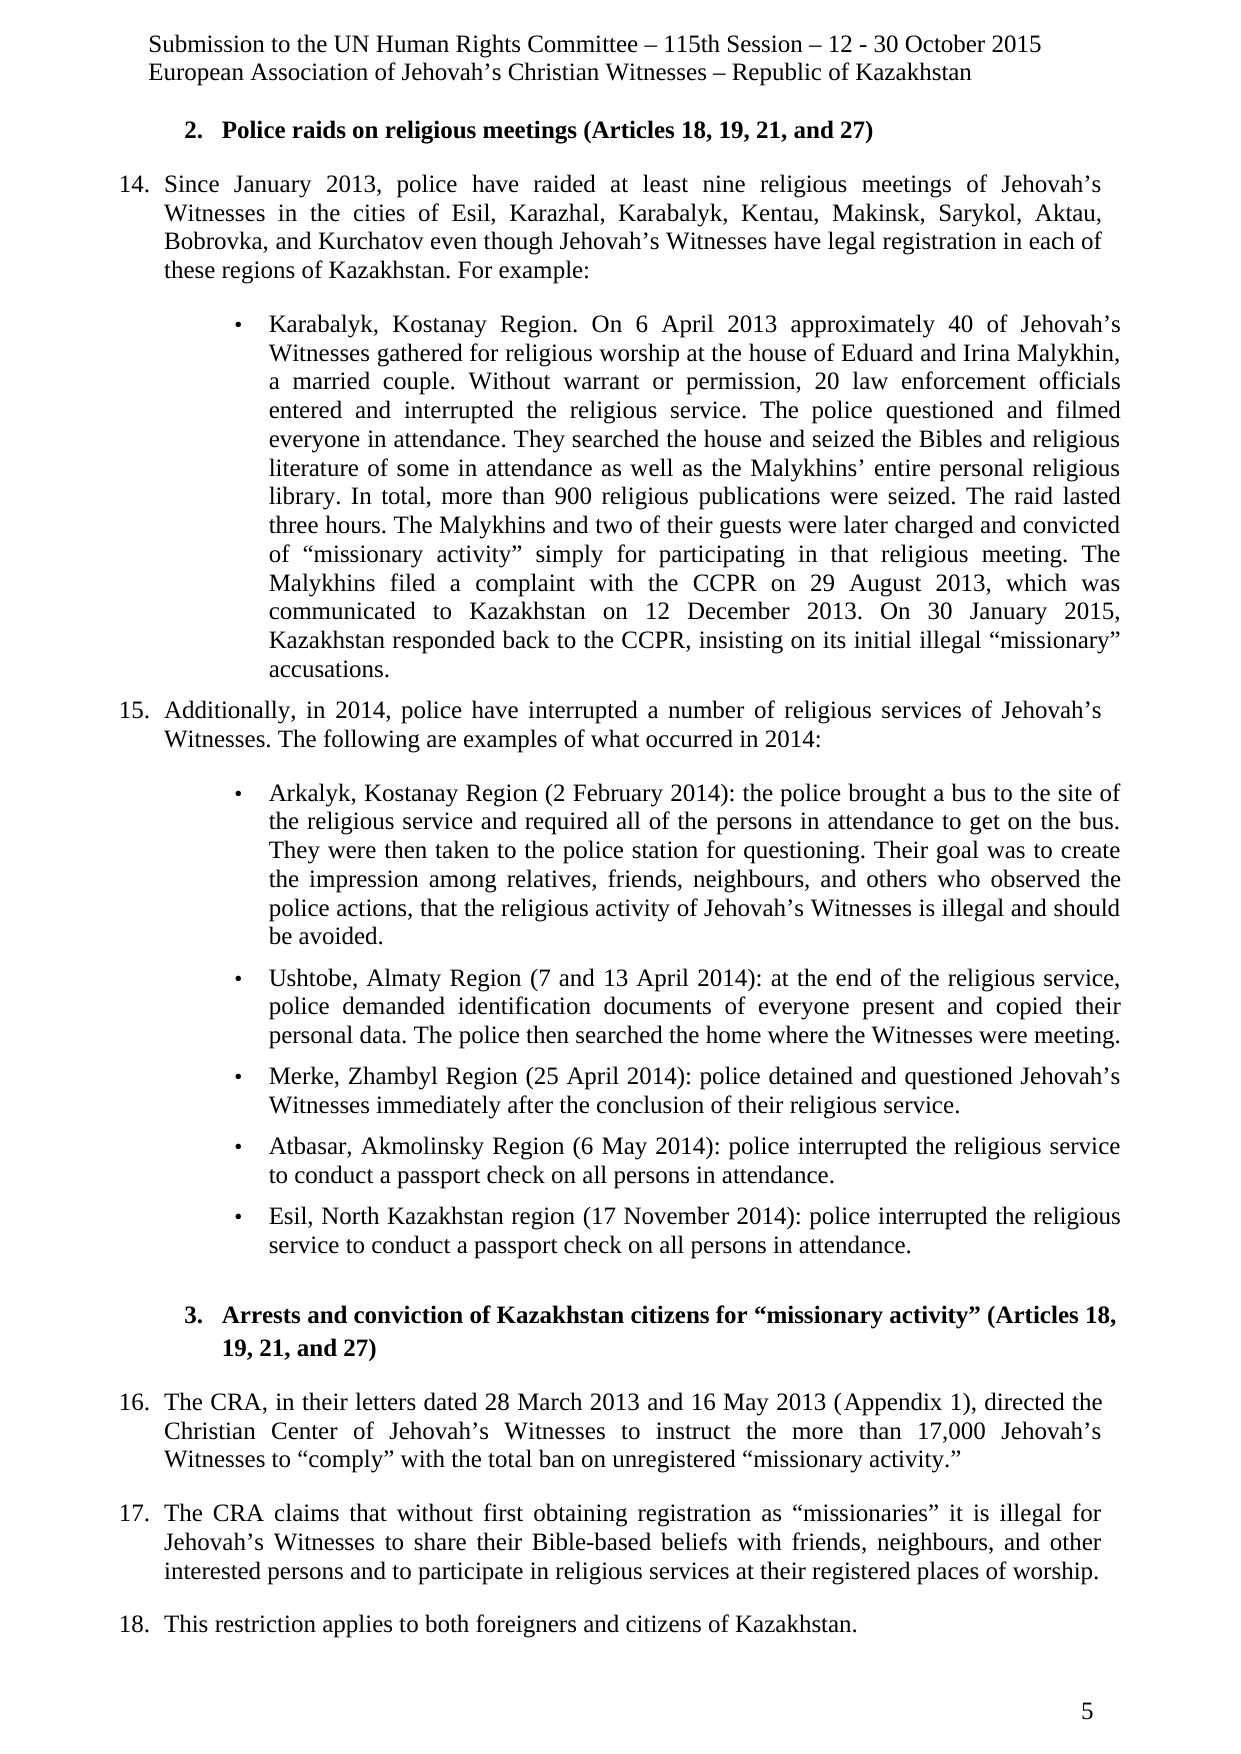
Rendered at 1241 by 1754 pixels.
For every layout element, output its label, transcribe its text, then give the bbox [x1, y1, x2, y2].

list Esil, North Kazakhstan region (17 November 2014): police interrupted the religious service to conduct a passport check on all persons in attendance. [234, 1201, 1122, 1259]
list The CRA claims that without first obtaining registration as “missionaries” it is illegal for Jehovah’s Witnesses to share their Bible-based beliefs with friends, neighbours, and other interested persons and to participate in religious services at their registered places of worship. [118, 1498, 1103, 1584]
list Ushtobe, Almaty Region (7 and 13 April 2014): at the end of the religious service, police demanded identification documents of everyone present and copied their personal data. The police then searched the home where the Witnesses were meeting. [234, 963, 1122, 1049]
list Arrests and conviction of Kazakhstan citizens for “missionary activity” (Articles 18, 19, 21, and 27) [184, 1300, 1122, 1362]
list Additionally, in 2014, police have interrupted a number of religious services of Jehovah’s Witnesses. The following are examples of what occurred in 2014: [118, 695, 1103, 753]
list Since January 2013, police have raided at least nine religious meetings of Jehovah’s Witnesses in the cities of Esil, Karazhal, Karabalyk, Kentau, Makinsk, Sarykol, Aktau, Bobrovka, and Kurchatov even though Jehovah’s Witnesses have legal registration in each of these regions of Kazakhstan. For example: [118, 169, 1103, 284]
list This restriction applies to both foreigners and citizens of Kazakhstan. [118, 1609, 1103, 1638]
list Police raids on religious meetings (Articles 18, 19, 21, and 27) [184, 115, 1122, 144]
list Karabalyk, Kostanay Region. On 6 April 2013 approximately 40 of Jehovah’s Witnesses gathered for religious worship at the house of Eduard and Irina Malykhin, a married couple. Without warrant or permission, 20 law enforcement officials entered and interrupted the religious service. The police questioned and filmed everyone in attendance. They searched the house and seized the Bibles and religious literature of some in attendance as well as the Malykhins’ entire personal religious library. In total, more than 900 religious publications were seized. The raid lasted three hours. The Malykhins and two of their guests were later charged and convicted of “missionary activity” simply for participating in that religious meeting. The Malykhins filed a complaint with the CCPR on 29 August 2013, which was communicated to Kazakhstan on 12 December 2013. On 30 January 2015, Kazakhstan responded back to the CCPR, insisting on its initial illegal “missionary” accusations. [234, 309, 1122, 683]
list Arkalyk, Kostanay Region (2 February 2014): the police brought a bus to the site of the religious service and required all of the persons in attendance to get on the bus. They were then taken to the police station for questioning. Their goal was to create the impression among relatives, friends, neighbours, and others who observed the police actions, that the religious activity of Jehovah’s Witnesses is illegal and should be avoided. [234, 778, 1122, 950]
list Atbasar, Akmolinsky Region (6 May 2014): police interrupted the religious service to conduct a passport check on all persons in attendance. [234, 1131, 1122, 1189]
list The CRA, in their letters dated 28 March 2013 and 16 May 2013 (Appendix 1), directed the Christian Center of Jehovah’s Witnesses to instruct the more than 17,000 Jehovah’s Witnesses to “comply” with the total ban on unregistered “missionary activity.” [118, 1387, 1103, 1473]
list Merke, Zhambyl Region (25 April 2014): police detained and questioned Jehovah’s Witnesses immediately after the conclusion of their religious service. [234, 1061, 1122, 1119]
